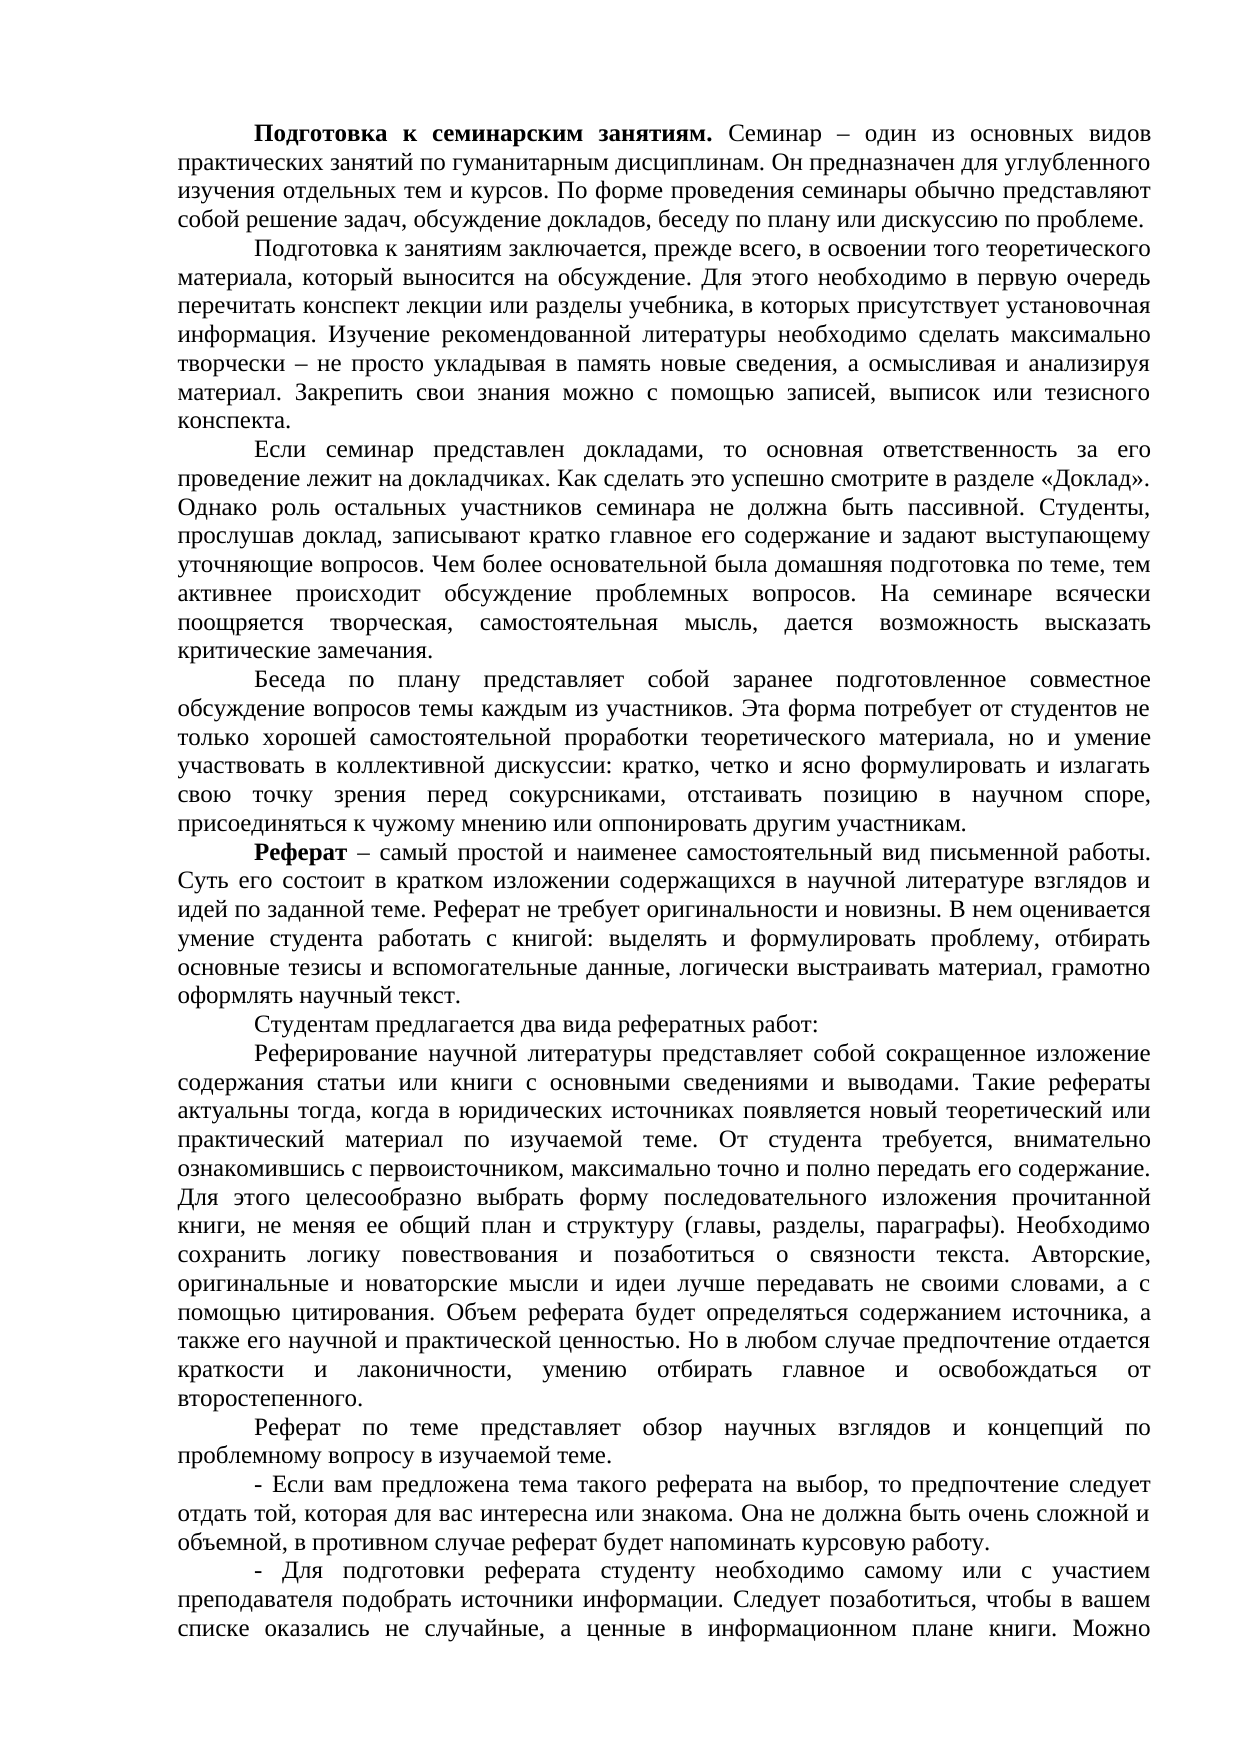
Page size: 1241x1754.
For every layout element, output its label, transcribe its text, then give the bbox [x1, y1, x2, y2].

text Реферат по теме представляет обзор научных взглядов и концепций по проблемному вопросу в изучаемой теме. [177, 1412, 1152, 1469]
text Если семинар представлен докладами, то основная ответственность за его проведение лежит на докладчиках. Как сделать это успешно смотрите в разделе «Доклад». Однако роль остальных участников семинара не должна быть пассивной. Студенты, прослушав доклад, записывают кратко главное его содержание и задают выступающему уточняющие вопросов. Чем более основательной была домашняя подготовка по теме, тем активнее происходит обсуждение проблемных вопросов. На семинаре всячески поощряется творческая, самостоятельная мысль, дается возможность высказать критические замечания. [177, 434, 1152, 664]
text Реферат – самый простой и наименее самостоятельный вид письменной работы. Суть его состоит в кратком изложении содержащихся в научной литературе взглядов и идей по заданной теме. Реферат не требует оригинальности и новизны. В нем оценивается умение студента работать с книгой: выделять и формулировать проблему, отбирать основные тезисы и вспомогательные данные, логически выстраивать материал, грамотно оформлять научный текст. [177, 837, 1152, 1009]
text Подготовка к занятиям заключается, прежде всего, в освоении того теоретического материала, который выносится на обсуждение. Для этого необходимо в первую очередь перечитать конспект лекции или разделы учебника, в которых присутствует установочная информация. Изучение рекомендованной литературы необходимо сделать максимально творчески – не просто укладывая в память новые сведения, а осмысливая и анализируя материал. Закрепить свои знания можно с помощью записей, выписок или тезисного конспекта. [177, 233, 1152, 434]
text Подготовка к семинарским занятиям. Семинар – один из основных видов практических занятий по гуманитарным дисциплинам. Он предназначен для углубленного изучения отдельных тем и курсов. По форме проведения семинары обычно представляют собой решение задач, обсуждение докладов, беседу по плану или дискуссию по проблеме. [177, 118, 1152, 233]
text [177, 1556, 1152, 1642]
text Реферирование научной литературы представляет собой сокращенное изложение содержания статьи или книги с основными сведениями и выводами. Такие рефераты актуальны тогда, когда в юридических источниках появляется новый теоретический или практический материал по изучаемой теме. От студента требуется, внимательно ознакомившись с первоисточником, максимально точно и полно передать его содержание. Для этого целесообразно выбрать форму последовательного изложения прочитанной книги, не меняя ее общий план и структуру (главы, разделы, параграфы). Необходимо сохранить логику повествования и позаботиться о связности текста. Авторские, оригинальные и новаторские мысли и идеи лучше передавать не своими словами, а с помощью цитирования. Объем реферата будет определяться содержанием источника, а также его научной и практической ценностью. Но в любом случае предпочтение отдается краткости и лаконичности, умению отбирать главное и освобождаться от второстепенного. [177, 1038, 1152, 1412]
text Беседа по плану представляет собой заранее подготовленное совместное обсуждение вопросов темы каждым из участников. Эта форма потребует от студентов не только хорошей самостоятельной проработки теоретического материала, но и умение участвовать в коллективной дискуссии: кратко, четко и ясно формулировать и излагать свою точку зрения перед сокурсниками, отстаивать позицию в научном споре, присоединяться к чужому мнению или оппонировать другим участникам. [177, 664, 1152, 837]
text Студентам предлагается два вида рефератных работ: [177, 1009, 1152, 1038]
text - Если вам предложена тема такого реферата на выбор, то предпочтение следует отдать той, которая для вас интересна или знакома. Она не должна быть очень сложной и объемной, в противном случае реферат будет напоминать курсовую работу. [177, 1469, 1152, 1556]
